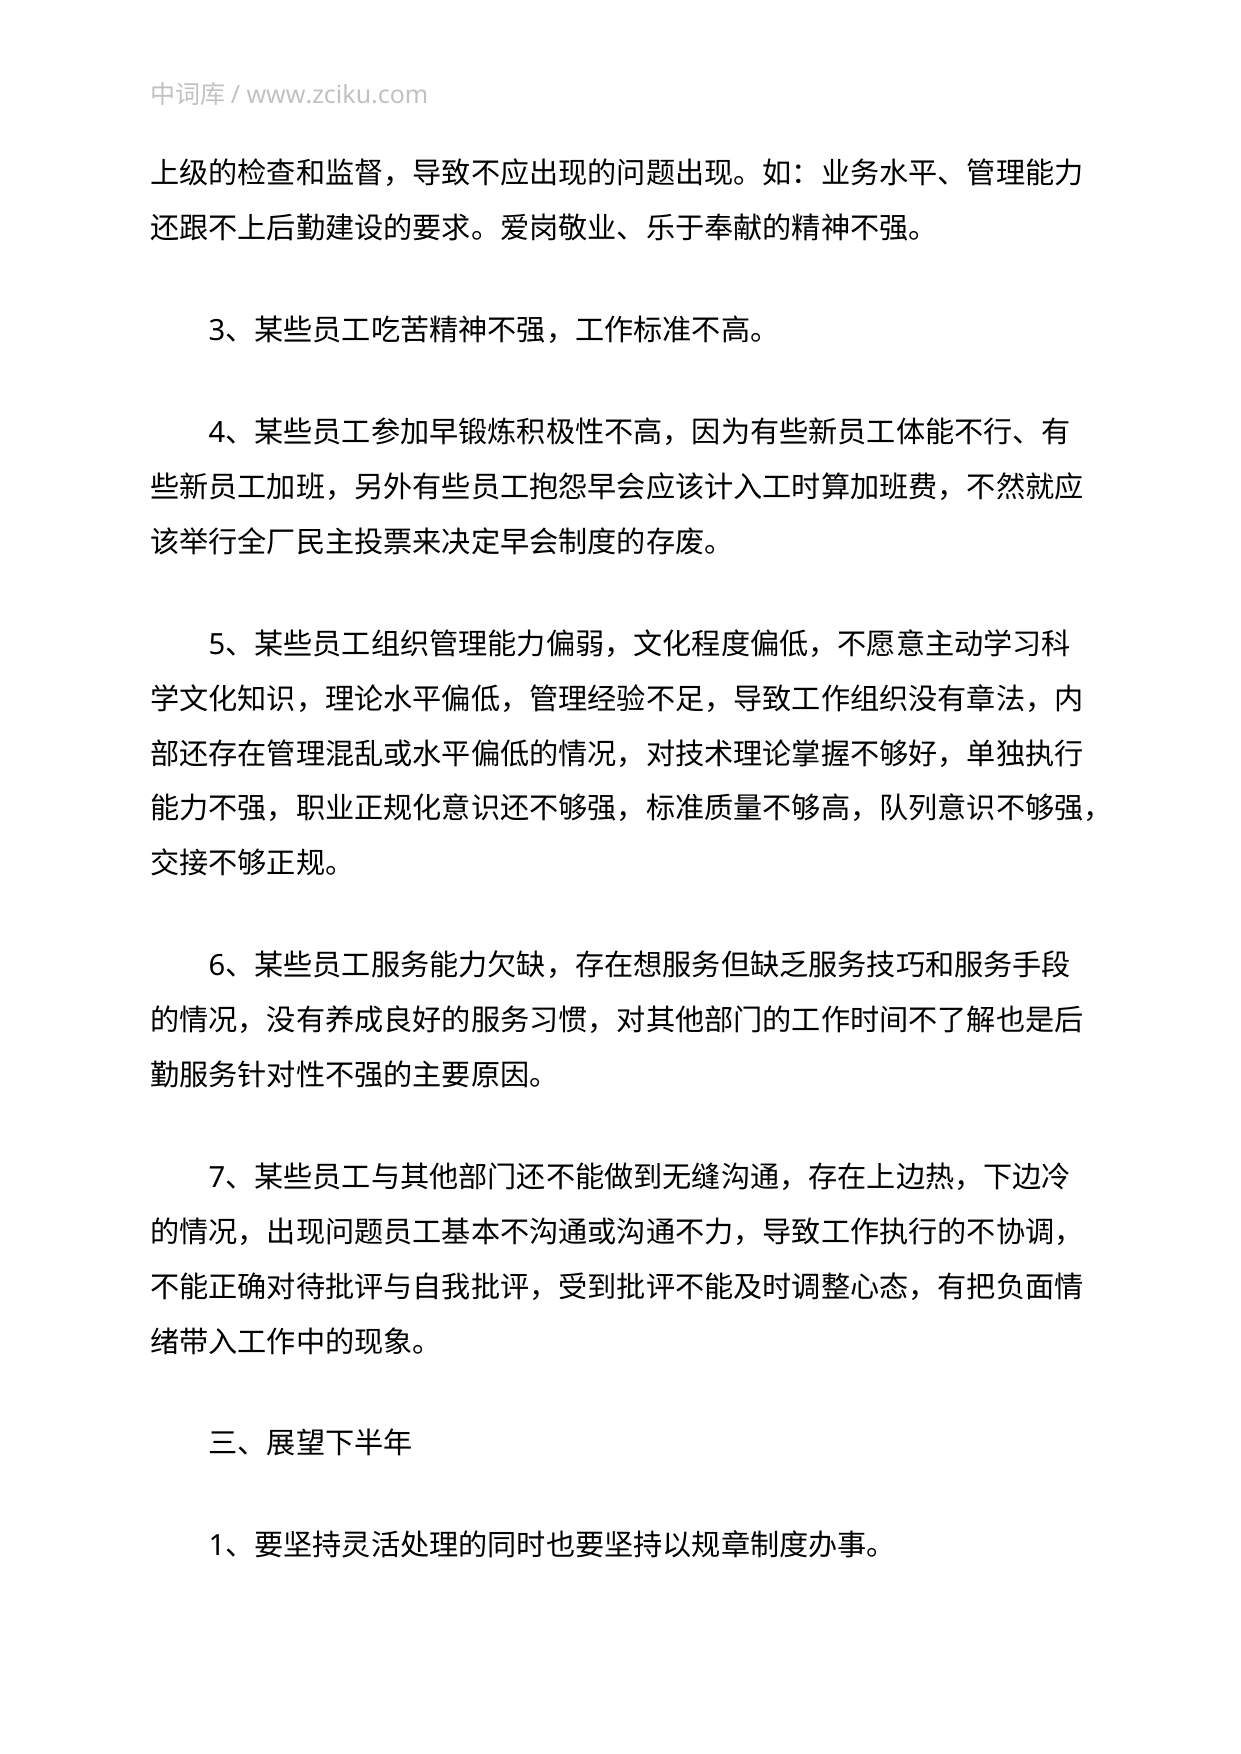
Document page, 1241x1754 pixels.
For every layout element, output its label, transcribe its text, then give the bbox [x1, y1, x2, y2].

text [150, 150, 1090, 247]
text 4、某些员工参加早锻炼积极性不高，因为有些新员工体能不行、有些新员工加班，另外有些员工抱怨早会应该计入工时算加班费，不然就应该举行全厂民主投票来决定早会制度的存废。 [150, 409, 1090, 561]
text 5、某些员工组织管理能力偏弱，文化程度偏低，不愿意主动学习科学文化知识，理论水平偏低，管理经验不足，导致工作组织没有章法，内部还存在管理混乱或水平偏低的情况，对技术理论掌握不够好，单独执行能力不强，职业正规化意识还不够强，标准质量不够高，队列意识不够强，交接不够正规。 [150, 620, 1090, 882]
text 7、某些员工与其他部门还不能做到无缝沟通，存在上边热，下边冷的情况，出现问题员工基本不沟通或沟通不力，导致工作执行的不协调，不能正确对待批评与自我批评，受到批评不能及时调整心态，有把负面情绪带入工作中的现象。 [150, 1153, 1090, 1361]
text 3、某些员工吃苦精神不强，工作标准不高。 [150, 307, 1090, 349]
text 三、展望下半年 [150, 1420, 1090, 1462]
text 6、某些员工服务能力欠缺，存在想服务但缺乏服务技巧和服务手段的情况，没有养成良好的服务习惯，对其他部门的工作时间不了解也是后勤服务针对性不强的主要原因。 [150, 942, 1090, 1094]
text 1、要坚持灵活处理的同时也要坚持以规章制度办事。 [150, 1522, 1090, 1564]
